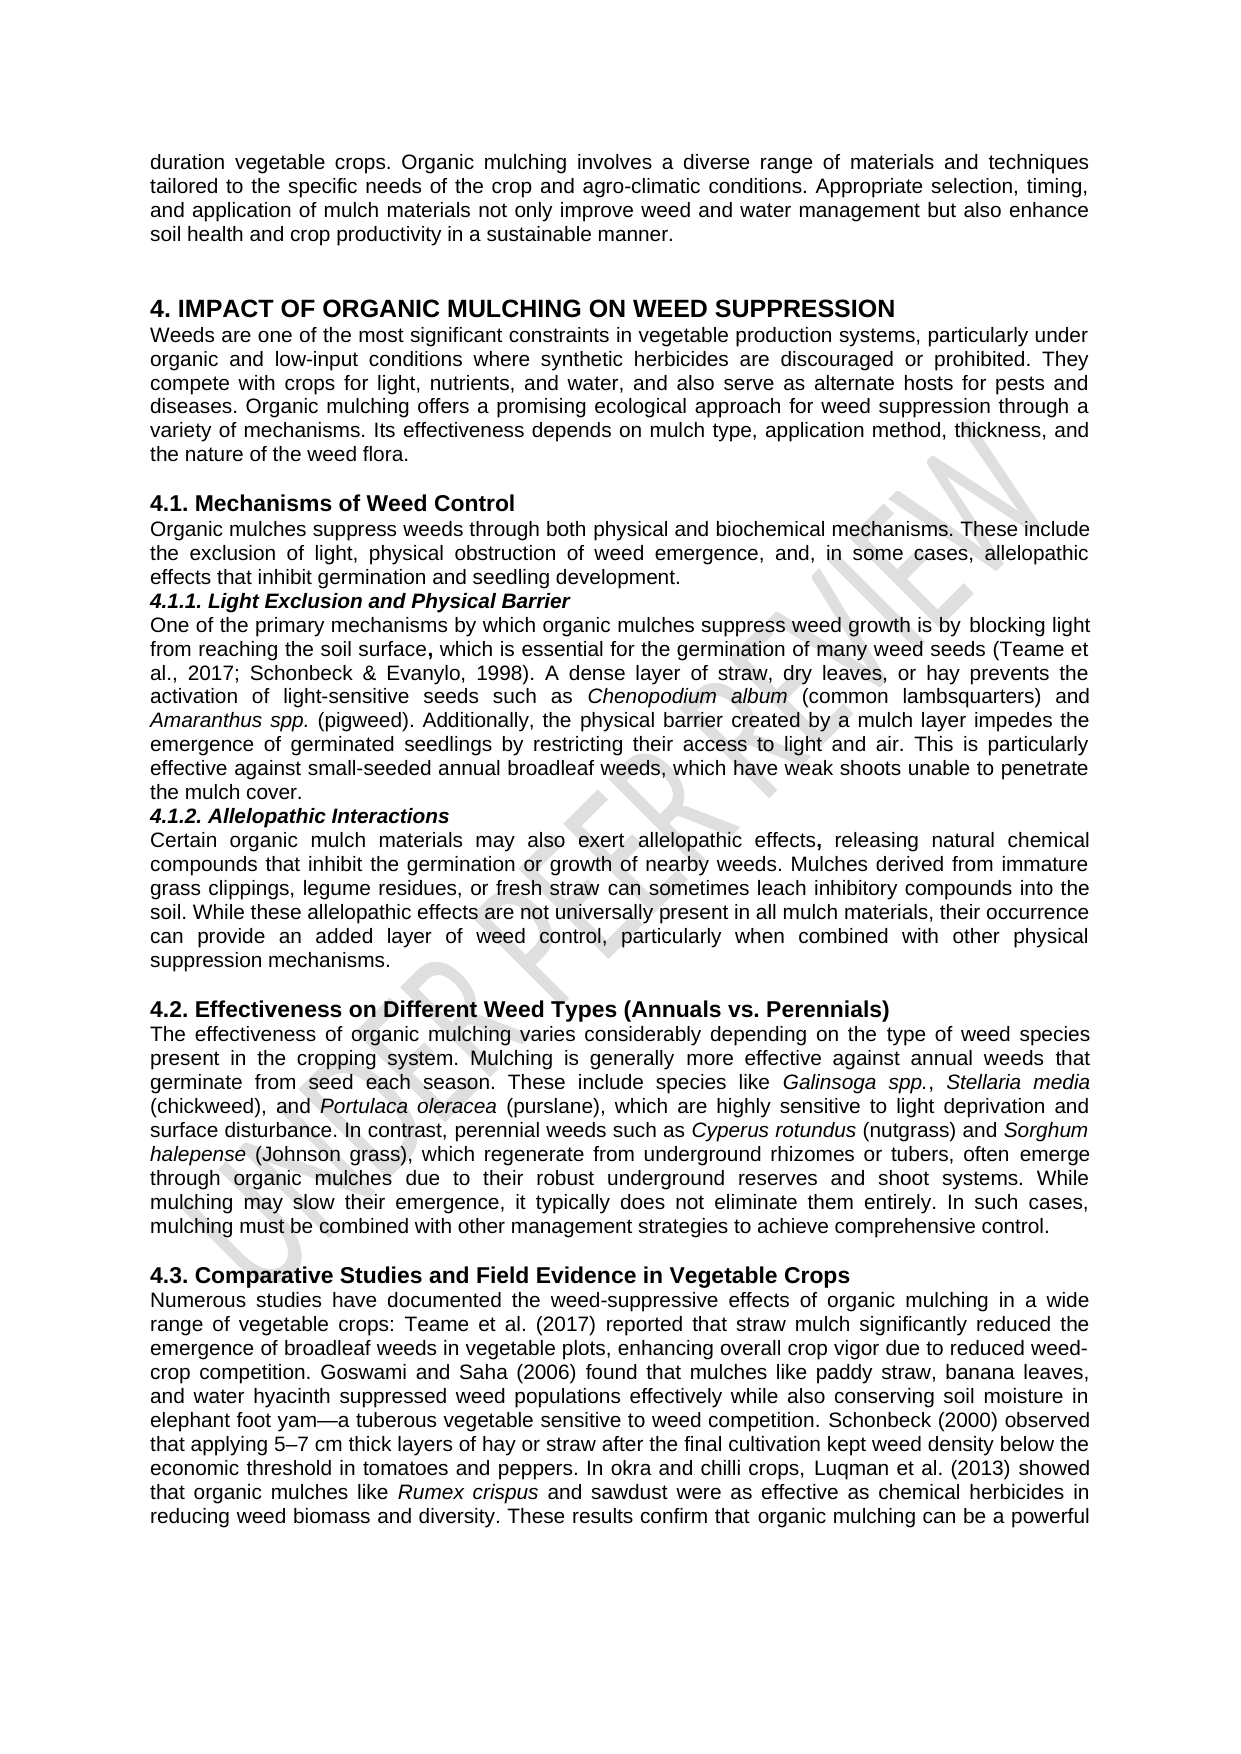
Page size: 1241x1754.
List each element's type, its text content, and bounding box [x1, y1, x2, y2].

text 4.1.1. Light Exclusion and Physical Barrier [150, 588, 1090, 612]
text The effectiveness of organic mulching varies considerably depending on the type of weed species present in the cropping system. Mulching is generally more effective against annual weeds that germinate from seed each season. These include species like Galinsoga spp., Stellaria media (chickweed), and Portulaca oleracea (purslane), which are highly sensitive to light deprivation and surface disturbance. In contrast, perennial weeds such as Cyperus rotundus (nutgrass) and Sorghum halepense (Johnson grass), which regenerate from underground rhizomes or tubers, often emerge through organic mulches due to their robust underground reserves and shoot systems. While mulching may slow their emergence, it typically does not eliminate them entirely. In such cases, mulching must be combined with other management strategies to achieve comprehensive control. [150, 1022, 1090, 1238]
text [150, 1288, 1090, 1528]
text 4.2. Effectiveness on Different Weed Types (Annuals vs. Perennials) [150, 996, 1090, 1022]
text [150, 150, 1090, 246]
text 4.1.2. Allelopathic Interactions [150, 804, 1090, 828]
text Organic mulches suppress weeds through both physical and biochemical mechanisms. These include the exclusion of light, physical obstruction of weed emergence, and, in some cases, allelopathic effects that inhibit germination and seedling development. [150, 517, 1090, 588]
text One of the primary mechanisms by which organic mulches suppress weed growth is by blocking light from reaching the soil surface, which is essential for the germination of many weed seeds (Teame et al., 2017; Schonbeck & Evanylo, 1998). A dense layer of straw, dry leaves, or hay prevents the activation of light-sensitive seeds such as Chenopodium album (common lambsquarters) and Amaranthus spp. (pigweed). Additionally, the physical barrier created by a mulch layer impedes the emergence of germinated seedlings by restricting their access to light and air. This is particularly effective against small-seeded annual broadleaf weeds, which have weak shoots unable to penetrate the mulch cover. [150, 612, 1090, 804]
text 4.3. Comparative Studies and Field Evidence in Vegetable Crops [150, 1262, 1090, 1288]
text 4. IMPACT OF ORGANIC MULCHING ON WEED SUPPRESSION [150, 294, 1090, 322]
text Certain organic mulch materials may also exert allelopathic effects, releasing natural chemical compounds that inhibit the germination or growth of nearby weeds. Mulches derived from immature grass clippings, legume residues, or fresh straw can sometimes leach inhibitory compounds into the soil. While these allelopathic effects are not universally present in all mulch materials, their occurrence can provide an added layer of weed control, particularly when combined with other physical suppression mechanisms. [150, 828, 1090, 972]
text 4.1. Mechanisms of Weed Control [150, 490, 1090, 517]
text Weeds are one of the most significant constraints in vegetable production systems, particularly under organic and low-input conditions where synthetic herbicides are discouraged or prohibited. They compete with crops for light, nutrients, and water, and also serve as alternate hosts for pests and diseases. Organic mulching offers a promising ecological approach for weed suppression through a variety of mechanisms. Its effectiveness depends on mulch type, application method, thickness, and the nature of the weed flora. [150, 322, 1090, 466]
